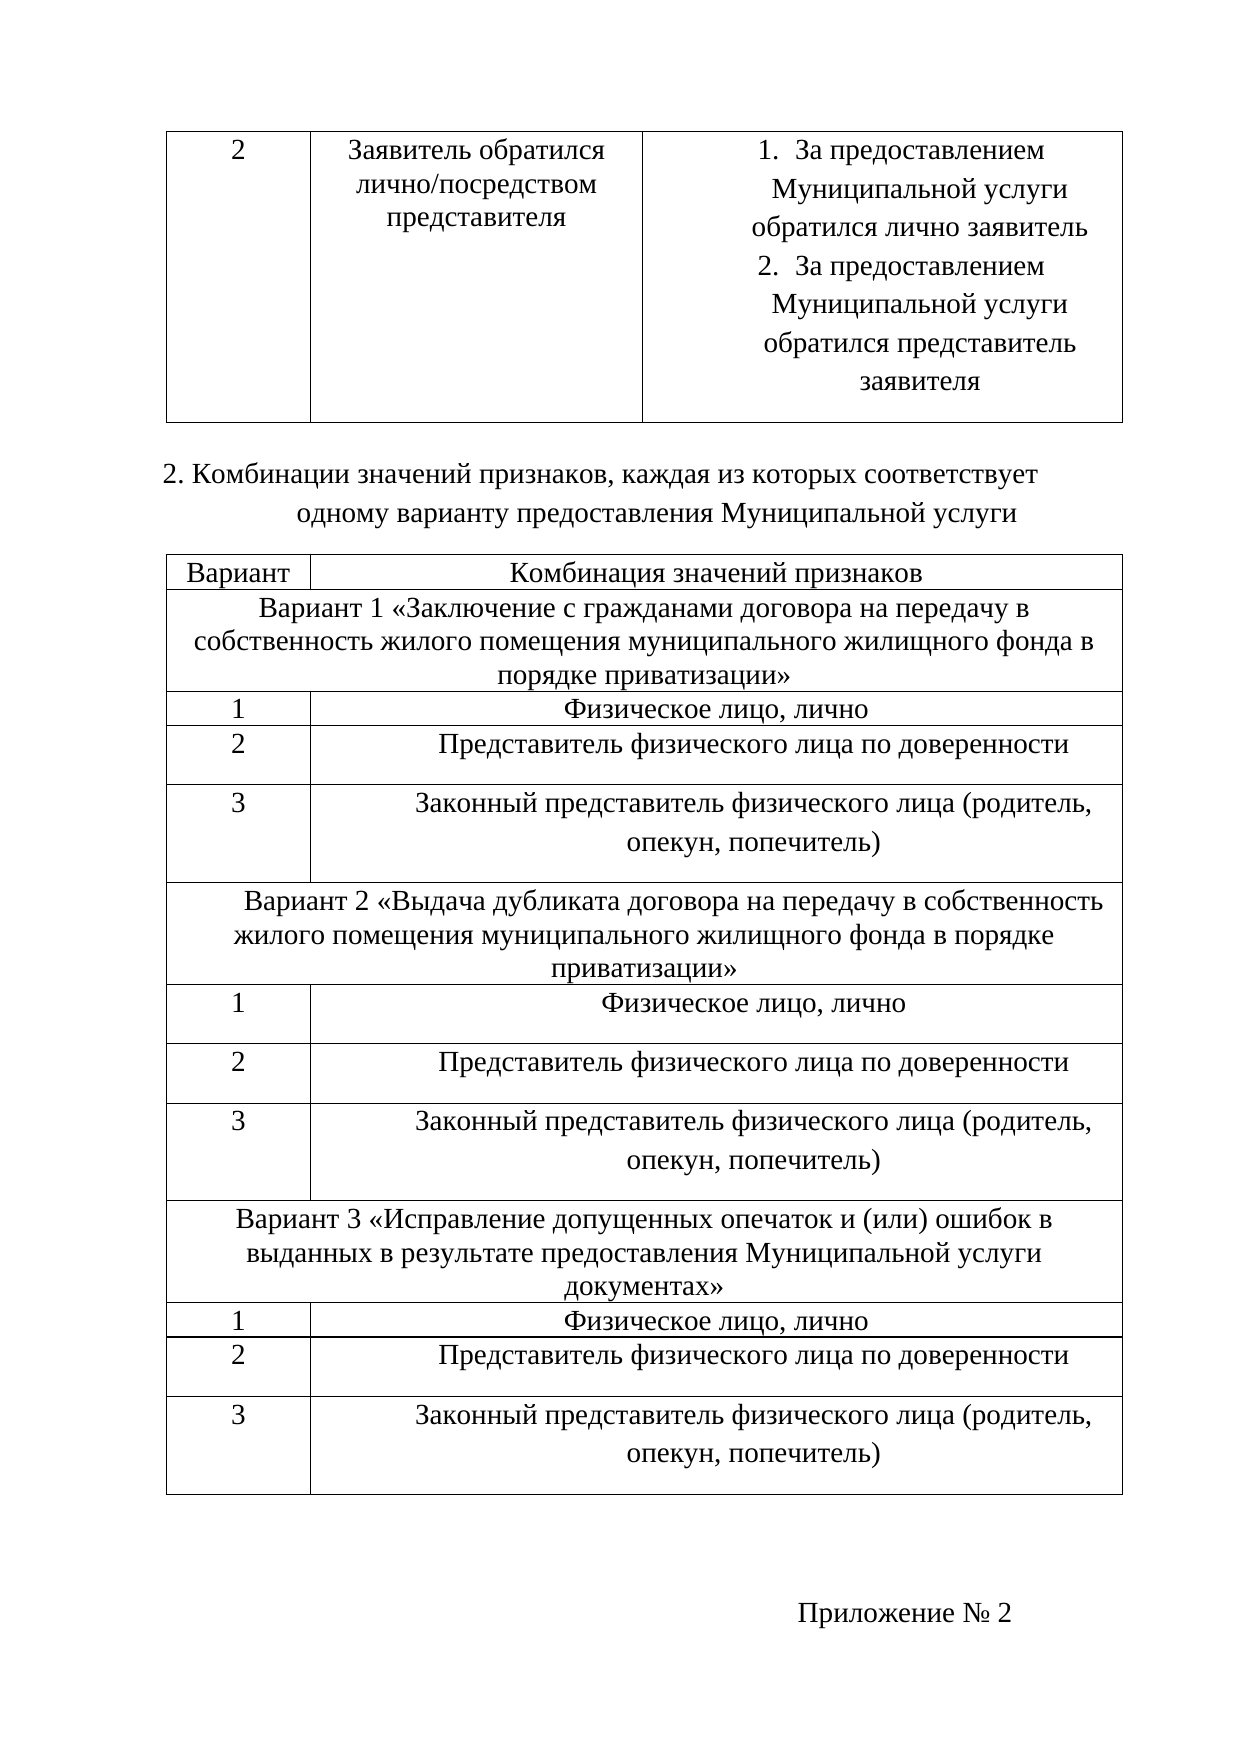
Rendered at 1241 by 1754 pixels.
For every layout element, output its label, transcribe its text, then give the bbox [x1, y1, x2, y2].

table_cell Законный представитель физического лица (родитель, опекун, попечитель) [311, 1397, 1122, 1493]
table_cell 3 [167, 1104, 310, 1200]
list одному варианту предоставления Муниципальной услуги [162, 495, 1152, 528]
table_cell Представитель физического лица по доверенности [311, 1044, 1122, 1102]
table_cell Физическое лицо, лично [311, 692, 1122, 725]
table_cell 2 [167, 1338, 310, 1396]
table_cell За предоставлением Муниципальной услуги обратился лично заявитель За предоставлением Муниципальной услуги обратился представитель заявителя [643, 132, 1122, 422]
table_cell Физическое лицо, лично [311, 1303, 1122, 1336]
table_cell 3 [167, 785, 310, 882]
table_cell Вариант 1 «Заключение с гражданами договора на передачу в собственность жилого помещения муниципального жилищного фонда в порядке приватизации» [167, 590, 1122, 691]
table_cell Представитель физического лица по доверенности [311, 1338, 1122, 1396]
table_header Вариант [167, 555, 310, 589]
table_cell Физическое лицо, лично [311, 985, 1122, 1043]
table_cell Представитель физического лица по доверенности [311, 726, 1122, 784]
table_cell Вариант 3 «Исправление допущенных опечаток и (или) ошибок в выданных в результате предоставления Муниципальной услуги документах» [167, 1201, 1122, 1302]
table_cell 2 [167, 132, 310, 422]
text Приложение № 2 [797, 1595, 1152, 1629]
table_cell Вариант 2 «Выдача дубликата договора на передачу в собственность жилого помещения муниципального жилищного фонда в порядке приватизации» [167, 883, 1122, 984]
table_header Комбинация значений признаков [311, 555, 1122, 589]
table_cell Законный представитель физического лица (родитель, опекун, попечитель) [311, 785, 1122, 882]
table_cell Законный представитель физического лица (родитель, опекун, попечитель) [311, 1104, 1122, 1200]
table_cell 2 [167, 726, 310, 784]
table_cell 3 [167, 1397, 310, 1493]
table_cell 2 [167, 1044, 310, 1102]
list 2. Комбинации значений признаков, каждая из которых соответствует [162, 456, 1152, 490]
table_cell 1 [167, 1303, 310, 1336]
table_cell Заявитель обратился лично/посредством представителя [311, 132, 642, 422]
table_cell 1 [167, 692, 310, 725]
table_cell 1 [167, 985, 310, 1043]
